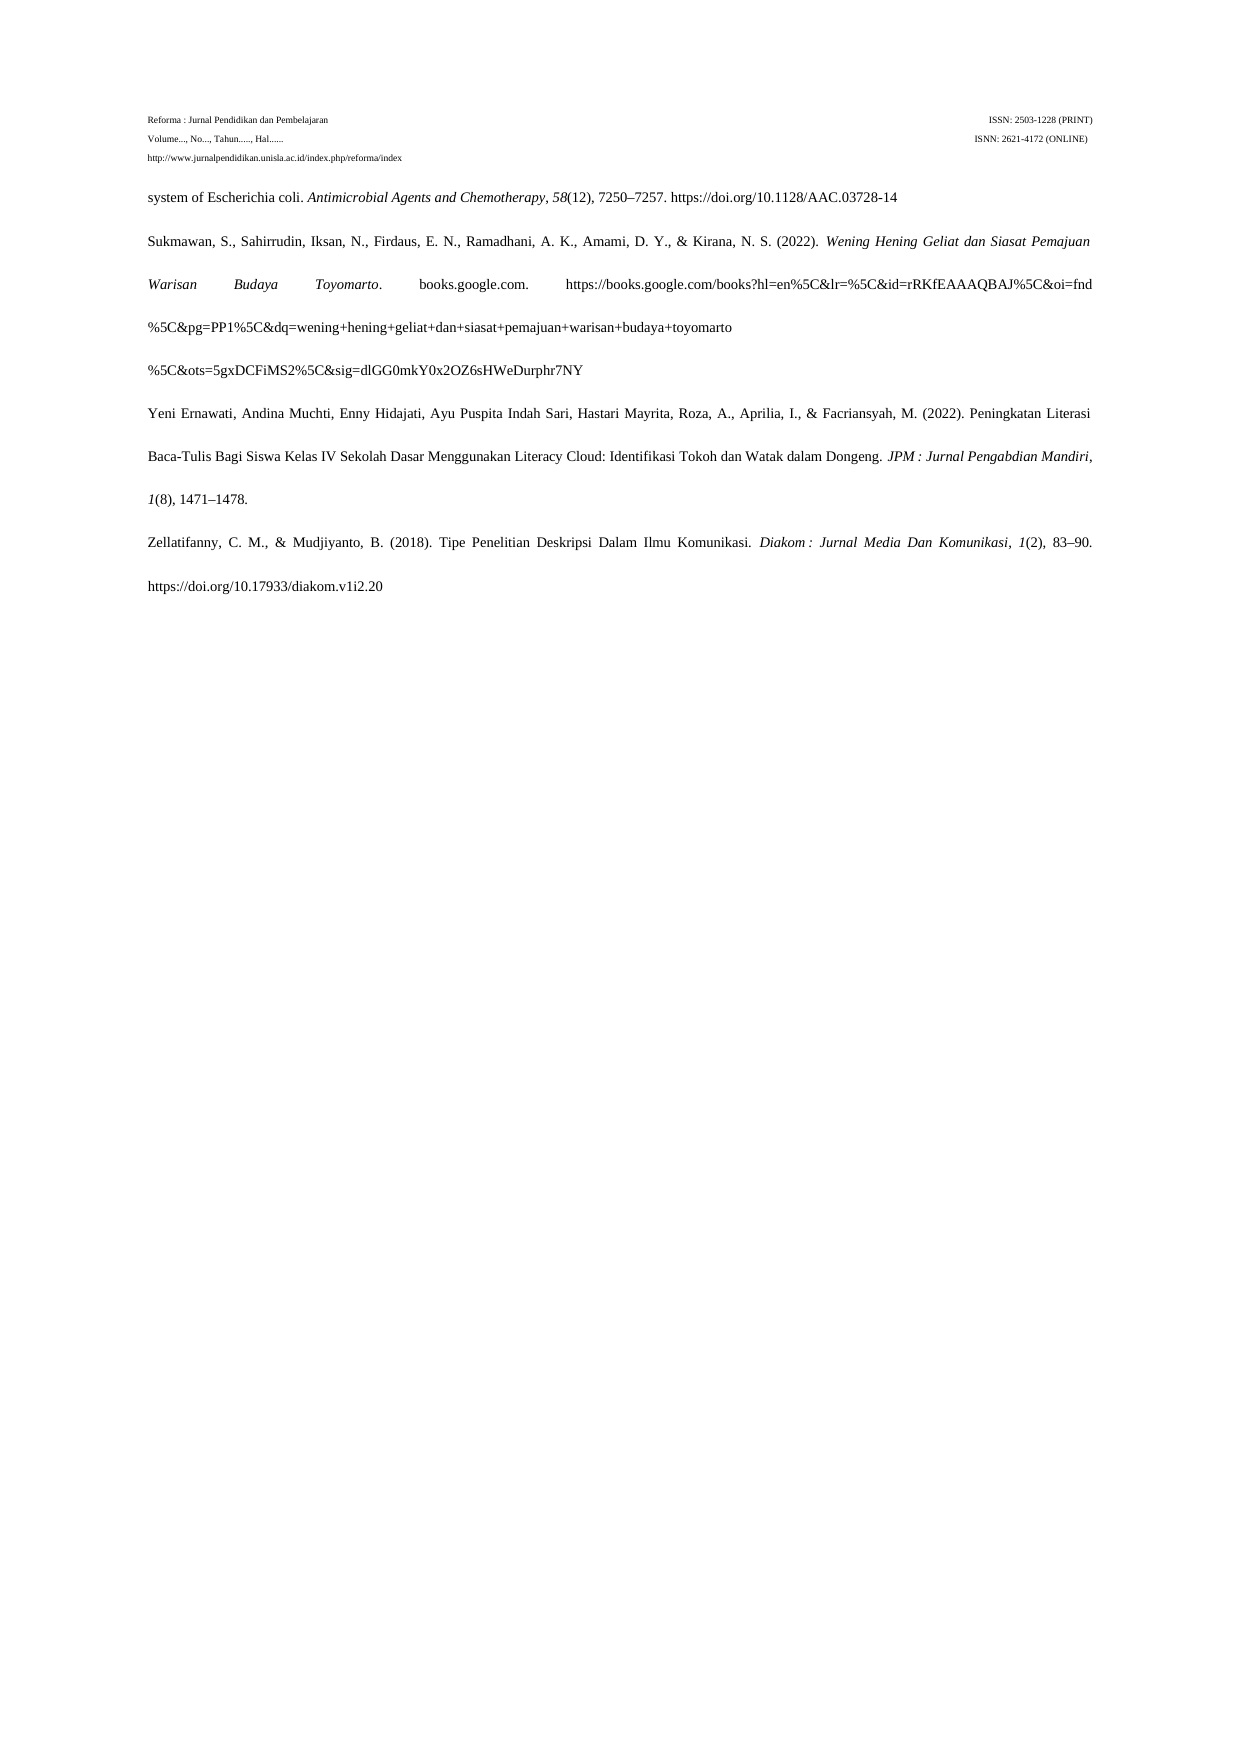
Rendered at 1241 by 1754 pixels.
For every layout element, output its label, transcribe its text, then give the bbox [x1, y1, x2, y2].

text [147, 177, 1092, 206]
text Yeni Ernawati, Andina Muchti, Enny Hidajati, Ayu Puspita Indah Sari, Hastari Mayrita, Roza, A., Aprilia, I., & Facriansyah, M. (2022). Peningkatan Literasi Baca-Tulis Bagi Siswa Kelas IV Sekolah Dasar Menggunakan Literacy Cloud: Identifikasi Tokoh dan Watak dalam Dongeng. JPM : Jurnal Pengabdian Mandiri, 1(8), 1471–1478. [147, 393, 1092, 508]
text Zellatifanny, C. M., & Mudjiyanto, B. (2018). Tipe Penelitian Deskripsi Dalam Ilmu Komunikasi. Diakom : Jurnal Media Dan Komunikasi, 1(2), 83–90. https://doi.org/10.17933/diakom.v1i2.20 [147, 522, 1092, 594]
text Sukmawan, S., Sahirrudin, Iksan, N., Firdaus, E. N., Ramadhani, A. K., Amami, D. Y., & Kirana, N. S. (2022). Wening Hening Geliat dan Siasat Pemajuan Warisan Budaya Toyomarto. books.google.com. https://books.google.com/books?hl=en%5C&lr=%5C&id=rRKfEAAAQBAJ%5C&oi=fnd%5C&pg=PP1%5C&dq=wening+hening+geliat+dan+siasat+pemajuan+warisan+budaya+toyomarto%5C&ots=5gxDCFiMS2%5C&sig=dlGG0mkY0x2OZ6sHWeDurphr7NY [147, 220, 1092, 378]
